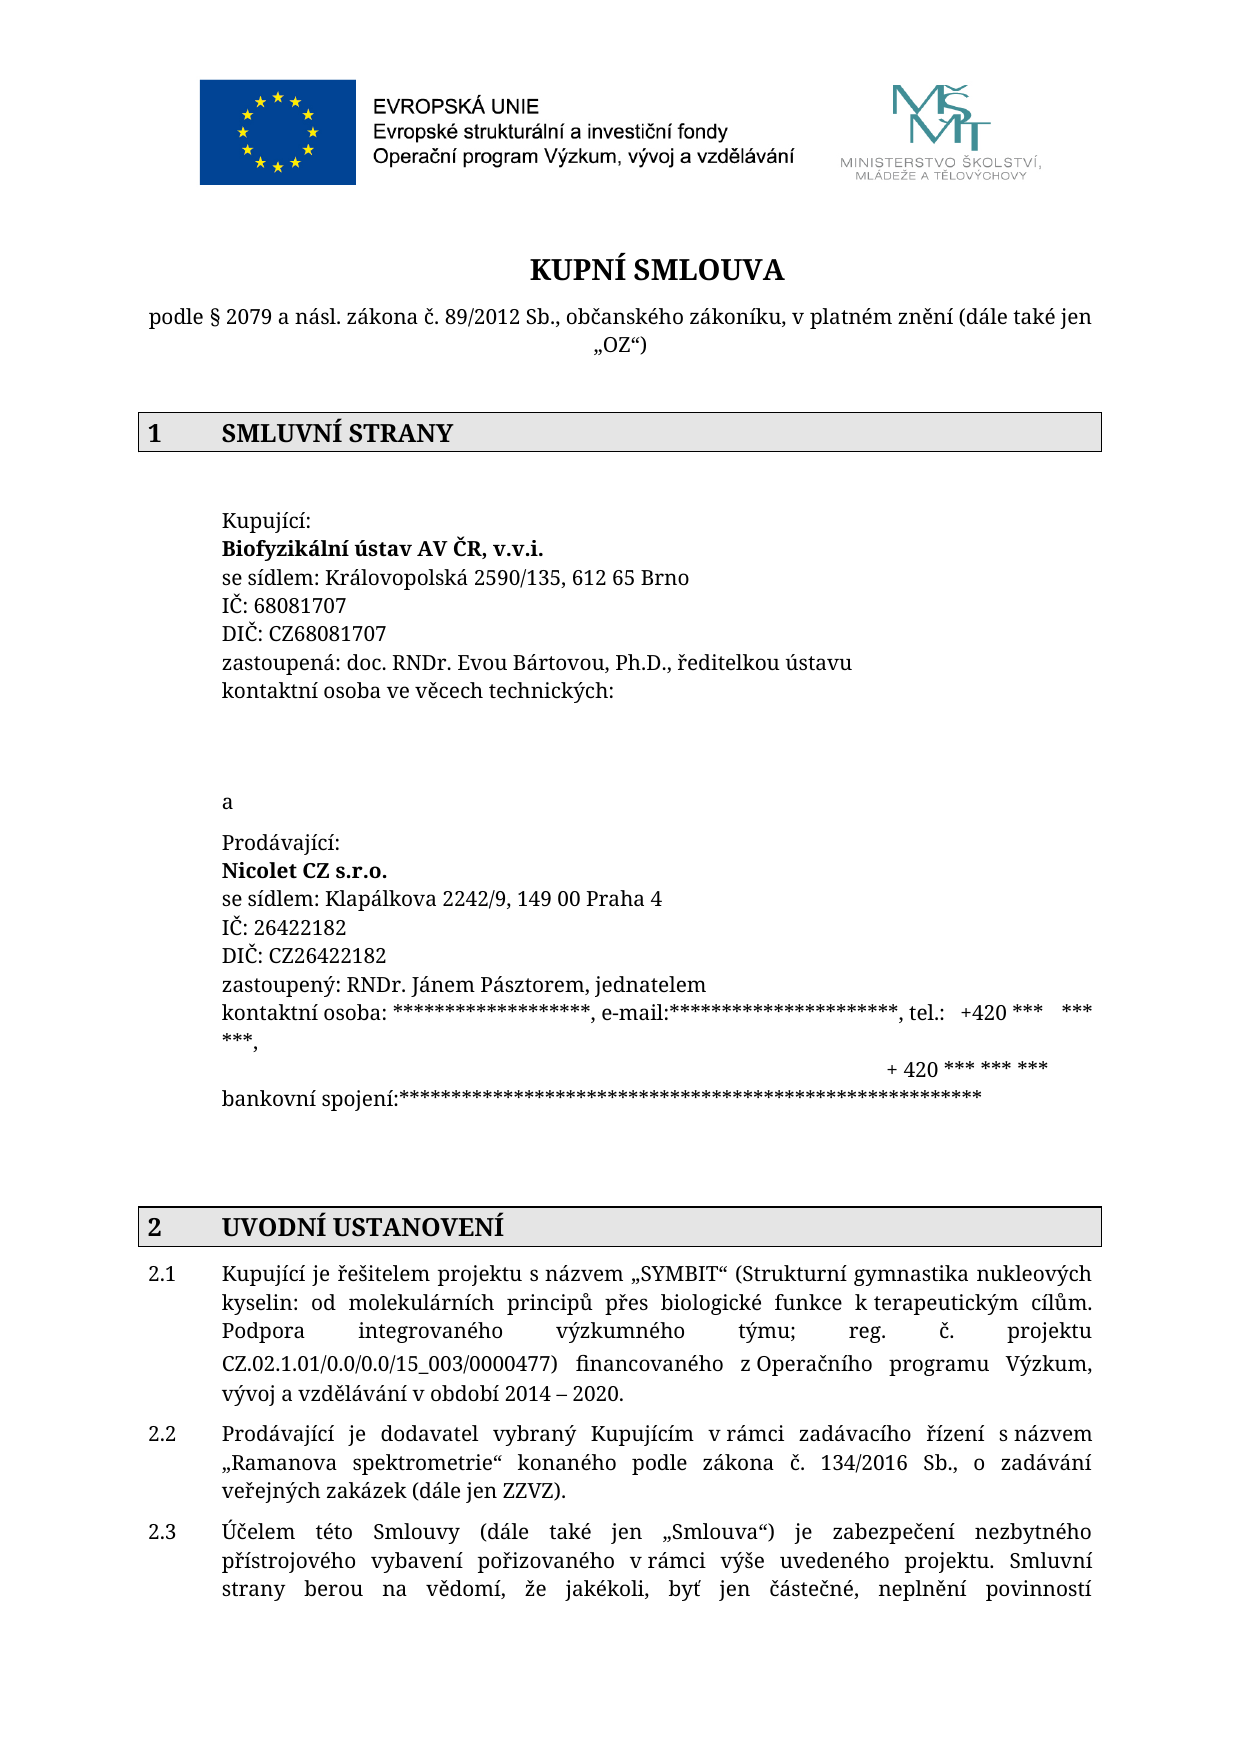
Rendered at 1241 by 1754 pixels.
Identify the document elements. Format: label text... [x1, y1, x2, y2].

picture [147, 27, 1093, 237]
text IČ: 68081707 [222, 591, 1093, 619]
text se sídlem: Klapálkova 2242/9, 149 00 Praha 4 [222, 884, 1093, 913]
text + 420 *** *** *** [812, 1055, 1093, 1084]
text Biofyzikální ústav AV ČR, v.v.i. [222, 534, 1093, 563]
text Nicolet CZ s.r.o. [222, 856, 1093, 884]
text podle § 2079 a násl. zákona č. 89/2012 Sb., občanského zákoníku, v platném znění (dále také jen „OZ“) [148, 302, 1093, 359]
text kontaktní osoba: *******************, e-mail:**********************, tel.: +420 *** *** ***, [222, 998, 1093, 1055]
text Prodávající: [222, 828, 1093, 856]
text kontaktní osoba ve věcech technických: [222, 676, 1093, 705]
subtitle SMLUVNÍ STRANY [139, 413, 1101, 451]
text KUPNÍ SMLOUVA [222, 249, 1093, 289]
text DIČ: CZ68081707 [222, 619, 1093, 648]
text bankovní spojení:******************************************************** [222, 1084, 1093, 1112]
text se sídlem: Královopolská 2590/135, 612 65 Brno [222, 563, 1093, 591]
subtitle UVODNÍ USTANOVENÍ [139, 1208, 1101, 1246]
text IČ: 26422182 [222, 913, 1093, 941]
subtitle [148, 1517, 1093, 1603]
text a [222, 787, 1093, 815]
subtitle Prodávající je dodavatel vybraný Kupujícím v rámci zadávacího řízení s názvem „Ramanova spektrometrie“ konaného podle zákona č. 134/2016 Sb., o zadávání veřejných zakázek (dále jen ZZVZ). [148, 1419, 1093, 1505]
text DIČ: CZ26422182 [222, 941, 1093, 970]
text zastoupený: RNDr. Jánem Pásztorem, jednatelem [222, 970, 1093, 998]
text zastoupená: doc. RNDr. Evou Bártovou, Ph.D., ředitelkou ústavu [222, 648, 1093, 676]
subtitle Kupující je řešitelem projektu s názvem „SYMBIT“ (Strukturní gymnastika nukleových kyselin: od molekulárních principů přes biologické funkce k terapeutickým cílům. Podpora integrovaného výzkumného týmu; reg. č. projektu CZ.02.1.01/0.0/0.0/15_003/0000477) financovaného z Operačního programu Výzkum, vývoj a vzdělávání v období 2014 – 2020. [148, 1259, 1093, 1407]
text Kupující: [222, 506, 1093, 534]
